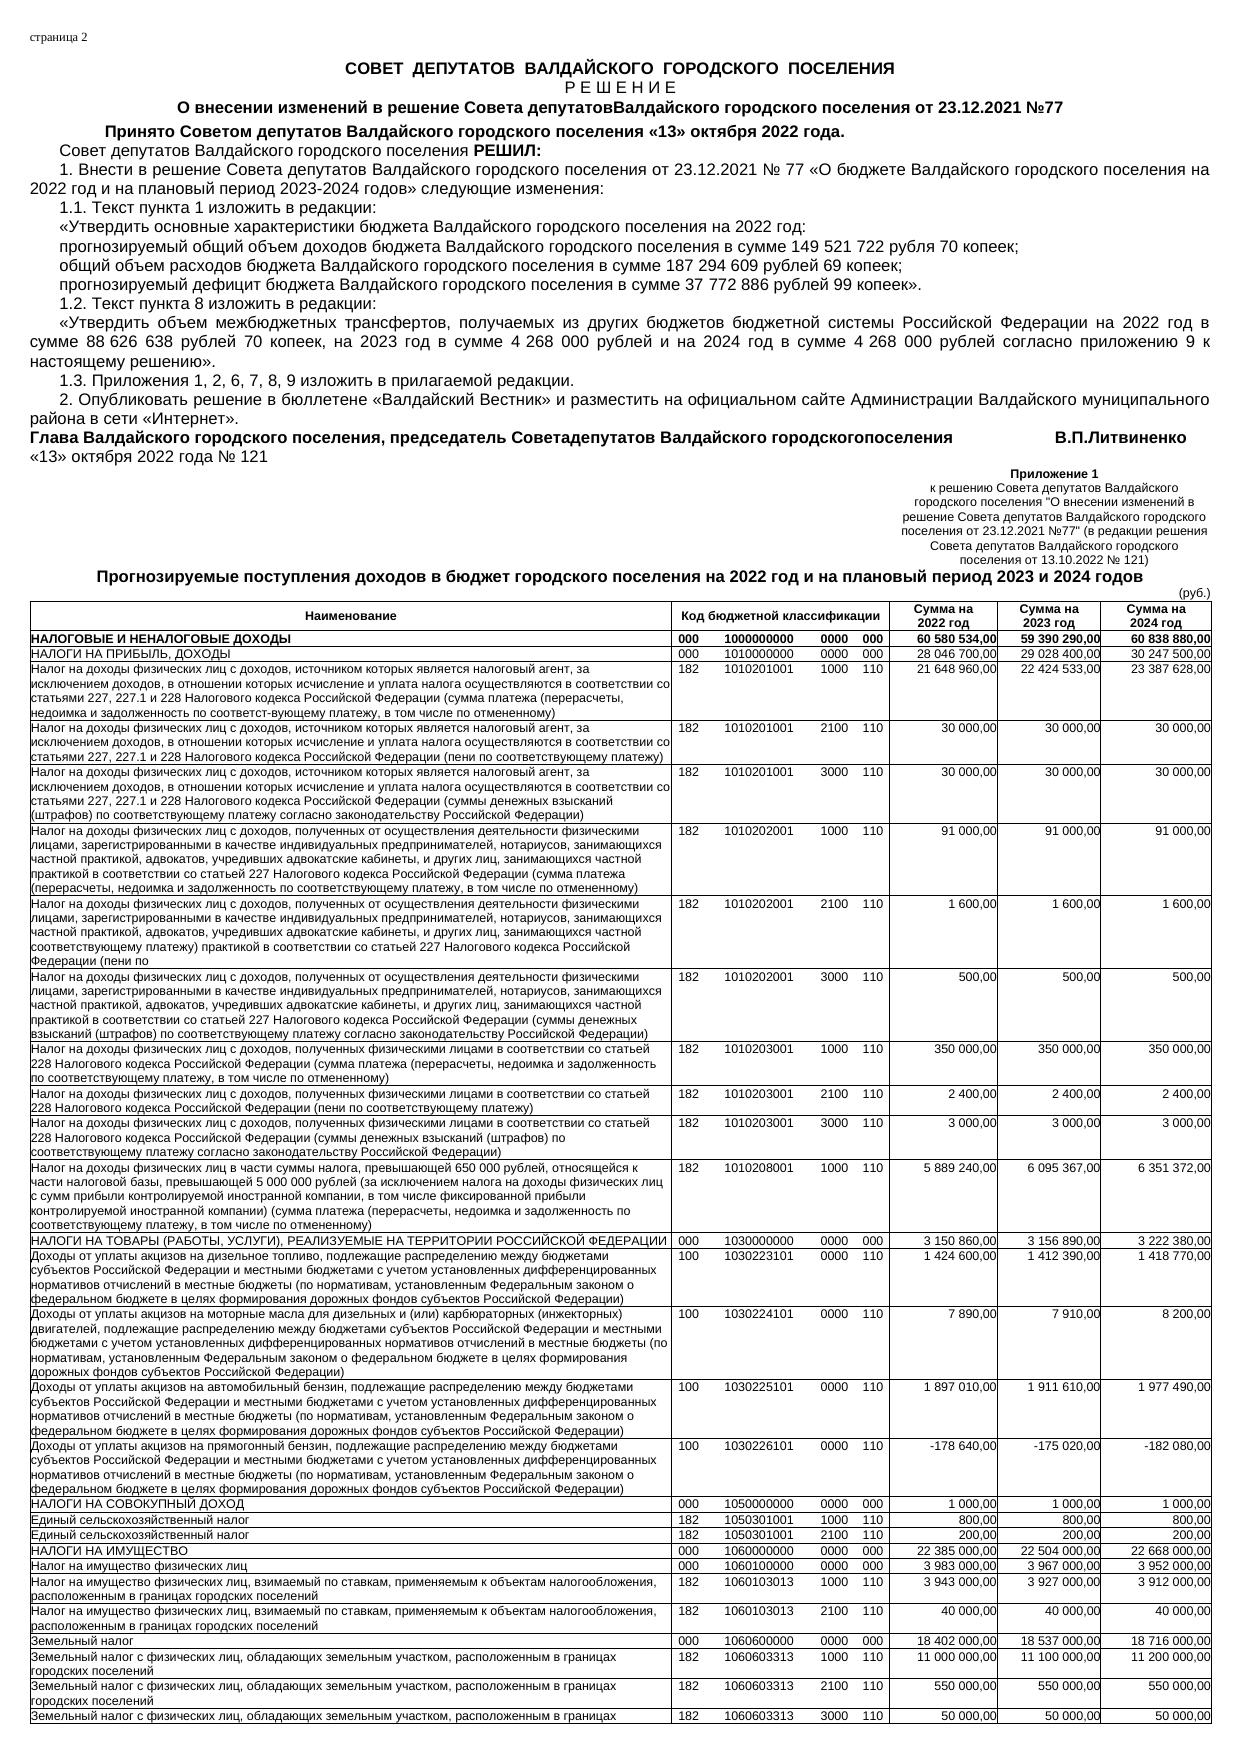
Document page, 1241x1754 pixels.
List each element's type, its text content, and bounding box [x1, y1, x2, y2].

table_cell 0000 [812, 1439, 856, 1496]
table_cell 182 [672, 824, 705, 895]
table_cell 182 [672, 1649, 705, 1678]
table_cell 1 418 770,00 [1101, 1249, 1211, 1306]
table_cell Доходы от уплаты акцизов на автомобильный бензин, подлежащие распределению между бюджетами субъектов Российской Федерации и местными бюджетами с учетом установленных дифференцированных нормативов отчислений в местные бюджеты (по нормативам, установленным Федеральным законом о федеральном бюджете в целях формирования дорожных фондов субъектов Российской Федерации) [31, 1380, 671, 1438]
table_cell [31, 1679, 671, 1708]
table_cell 000 [856, 1233, 889, 1248]
table_cell 000 [672, 647, 705, 661]
table_cell Налог на доходы физических лиц с доходов, источником которых является налоговый агент, за исключением доходов, в отношении которых исчисление и уплата налога осуществляются в соответствии со статьями 227, 227.1 и 228 Налогового кодекса Российской Федерации (суммы денежных взысканий (штрафов) по соответствующему платежу согласно законодательству Российской Федерации) [31, 765, 671, 822]
text Принято Советом депутатов Валдайского городского поселения «13» октября 2022 года. [29, 121, 1211, 141]
table_cell Налог на доходы физических лиц с доходов, полученных от осуществления деятельности физическими лицами, зарегистрированными в качестве индивидуальных предпринимателей, нотариусов, занимающихся частной практикой, адвокатов, учредивших адвокатские кабинеты, и других лиц, занимающихся частной практикой в соответствии со статьей 227 Налогового кодекса Российской Федерации (сумма платежа (перерасчеты, недоимка и задолженность по соответствующему платежу, в том числе по отмененному) [31, 824, 671, 895]
table_cell 0000 [812, 1497, 856, 1512]
table_cell Налог на доходы физических лиц с доходов, полученных от осуществления деятельности физическими лицами, зарегистрированными в качестве индивидуальных предпринимателей, нотариусов, занимающихся частной практикой, адвокатов, учредивших адвокатские кабинеты, и других лиц, занимающихся частной практикой в соответствии со статьей 227 Налогового кодекса Российской Федерации (суммы денежных взысканий (штрафов) по соответствующему платежу согласно законодательству Российской Федерации) [31, 969, 671, 1041]
table_cell 3 952 000,00 [1101, 1559, 1211, 1573]
table_cell 3 000,00 [1101, 1116, 1211, 1159]
table_cell 1000 [812, 1042, 856, 1085]
table_cell Единый сельскохозяйственный налог [31, 1528, 671, 1542]
table_cell 182 [672, 1528, 705, 1542]
table_cell 3 943 000,00 [890, 1574, 997, 1603]
table_cell 1 424 600,00 [890, 1249, 997, 1306]
text прогнозируемый дефицит бюджета Валдайского городского поселения в сумме 37 772 886 рублей 99 копеек». [29, 275, 1211, 294]
table_header Сумма на 2024 год [1101, 602, 1211, 630]
table_cell 3 222 380,00 [1101, 1233, 1211, 1248]
table_cell 3 150 860,00 [890, 1233, 997, 1248]
table_cell 110 [856, 1116, 889, 1159]
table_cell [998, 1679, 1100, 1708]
table_cell 110 [856, 1042, 889, 1085]
table_cell 000 [672, 631, 705, 646]
table_cell 1010203001 [705, 1086, 812, 1115]
table_cell 000 [856, 1559, 889, 1573]
table_cell 2 400,00 [998, 1086, 1100, 1115]
table_cell 800,00 [1101, 1513, 1211, 1527]
table_cell 000 [856, 1544, 889, 1558]
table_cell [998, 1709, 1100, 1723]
table_cell 800,00 [890, 1513, 997, 1527]
table_cell 1050301001 [705, 1528, 812, 1542]
table_cell 350 000,00 [890, 1042, 997, 1085]
table_cell 3 156 890,00 [998, 1233, 1100, 1248]
table_header Сумма на 2023 год [998, 602, 1100, 630]
table_cell 91 000,00 [1101, 824, 1211, 895]
table_cell НАЛОГИ НА СОВОКУПНЫЙ ДОХОД [31, 1497, 671, 1512]
table_cell 1060103013 [705, 1604, 812, 1633]
table_cell 110 [856, 1513, 889, 1527]
table_cell 182 [672, 662, 705, 720]
table_cell НАЛОГОВЫЕ И НЕНАЛОГОВЫЕ ДОХОДЫ [31, 631, 671, 646]
table_cell 110 [856, 1604, 889, 1633]
table_cell 91 000,00 [890, 824, 997, 895]
table_cell 182 [672, 1086, 705, 1115]
table_cell 23 387 628,00 [1101, 662, 1211, 720]
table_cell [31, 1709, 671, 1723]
table_cell 30 000,00 [890, 765, 997, 822]
table_cell 1 897 010,00 [890, 1380, 997, 1438]
table_cell 3000 [812, 969, 856, 1041]
table_cell НАЛОГИ НА ИМУЩЕСТВО [31, 1544, 671, 1558]
table_cell 000 [856, 647, 889, 661]
table_cell 7 910,00 [998, 1307, 1100, 1379]
table_cell 110 [856, 1249, 889, 1306]
table_cell 000 [672, 1497, 705, 1512]
table_cell 100 [672, 1380, 705, 1438]
table_cell 1 000,00 [890, 1497, 997, 1512]
table_cell 1030224101 [705, 1307, 812, 1379]
table_cell 110 [856, 1380, 889, 1438]
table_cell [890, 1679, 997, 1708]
table_cell 350 000,00 [998, 1042, 1100, 1085]
table_cell 500,00 [890, 969, 997, 1041]
text О внесении изменений в решение Совета депутатовВалдайского городского поселения от 23.12.2021 №77 [29, 97, 1211, 117]
table_cell 5 889 240,00 [890, 1160, 997, 1232]
table_cell 1050301001 [705, 1513, 812, 1527]
text «13» октября 2022 года № 121 [29, 447, 1211, 466]
table_cell 182 [672, 969, 705, 1041]
table_cell 182 [672, 1513, 705, 1527]
table_cell 1010201001 [705, 721, 812, 764]
table_header Сумма на 2022 год [890, 602, 997, 630]
table_cell 100 [672, 1249, 705, 1306]
table_cell 1010202001 [705, 896, 812, 968]
table_cell 182 [672, 1160, 705, 1232]
table_cell 1050000000 [705, 1497, 812, 1512]
table_cell 1010202001 [705, 969, 812, 1041]
table_cell 100 [672, 1439, 705, 1496]
table_cell 1010203001 [705, 1042, 812, 1085]
table_cell 40 000,00 [998, 1604, 1100, 1633]
table_cell 1 000,00 [998, 1497, 1100, 1512]
table_cell 2100 [812, 1086, 856, 1115]
table_cell 30 000,00 [998, 765, 1100, 822]
table_cell 1 977 490,00 [1101, 1380, 1211, 1438]
table_cell 000 [672, 1233, 705, 1248]
table_cell 1000000000 [705, 631, 812, 646]
table_cell 000 [856, 1497, 889, 1512]
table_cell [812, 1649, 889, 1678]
table_cell 1 000,00 [1101, 1497, 1211, 1512]
table_cell 500,00 [998, 969, 1100, 1041]
table_cell 1060000000 [705, 1544, 812, 1558]
table_cell Доходы от уплаты акцизов на дизельное топливо, подлежащие распределению между бюджетами субъектов Российской Федерации и местными бюджетами с учетом установленных дифференцированных нормативов отчислений в местные бюджеты (по нормативам, установленным Федеральным законом о федеральном бюджете в целях формирования дорожных фондов субъектов Российской Федерации) [31, 1249, 671, 1306]
table_cell 350 000,00 [1101, 1042, 1211, 1085]
table_cell 6 351 372,00 [1101, 1160, 1211, 1232]
table_cell 800,00 [998, 1513, 1100, 1527]
table_cell 59 390 290,00 [998, 631, 1100, 646]
text 1.2. Текст пункта 8 изложить в редакции: [29, 294, 1211, 313]
text общий объем расходов бюджета Валдайского городского поселения в сумме 187 294 609 рублей 69 копеек; [29, 256, 1211, 275]
table_cell 1060103013 [705, 1574, 812, 1603]
table_cell 0000 [812, 631, 856, 646]
table_cell Налог на доходы физических лиц с доходов, полученных физическими лицами в соответствии со статьей 228 Налогового кодекса Российской Федерации (пени по соответствующему платежу) [31, 1086, 671, 1115]
table_cell 1010202001 [705, 824, 812, 895]
table_cell 1 600,00 [998, 896, 1100, 968]
table_cell Налог на доходы физических лиц с доходов, полученных физическими лицами в соответствии со статьей 228 Налогового кодекса Российской Федерации (суммы денежных взысканий (штрафов) по соответствующему платежу согласно законодательству Российской Федерации) [31, 1116, 671, 1159]
table_cell 200,00 [998, 1528, 1100, 1542]
table_cell 0000 [812, 647, 856, 661]
table_cell 200,00 [1101, 1528, 1211, 1542]
table_cell 2100 [812, 721, 856, 764]
table_cell 1030225101 [705, 1380, 812, 1438]
table_cell 6 095 367,00 [998, 1160, 1100, 1232]
table_cell 110 [856, 662, 889, 720]
table_cell 1010201001 [705, 662, 812, 720]
table_cell 000 [856, 631, 889, 646]
table_cell 3 983 000,00 [890, 1559, 997, 1573]
text «Утвердить основные характеристики бюджета Валдайского городского поселения на 2022 год: [29, 217, 1211, 236]
table_cell 0000 [812, 1634, 856, 1648]
table_cell 3 967 000,00 [998, 1559, 1100, 1573]
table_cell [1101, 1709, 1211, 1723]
text 1. Внести в решение Совета депутатов Валдайского городского поселения от 23.12.2021 № 77 «О бюджете Валдайского городского поселения на 2022 год и на плановый период 2023-2024 годов» следующие изменения: [29, 160, 1211, 198]
table_cell 60 838 880,00 [1101, 631, 1211, 646]
table_cell Налог на доходы физических лиц в части суммы налога, превышающей 650 000 рублей, относящейся к части налоговой базы, превышающей 5 000 000 рублей (за исключением налога на доходы физических лиц с сумм прибыли контролируемой иностранной компании, в том числе фиксированной прибыли контролируемой иностранной компании) (сумма платежа (перерасчеты, недоимка и задолженность по соответствующему платежу, в том числе по отмененному) [31, 1160, 671, 1232]
table_cell 110 [856, 1160, 889, 1232]
table_cell 91 000,00 [998, 824, 1100, 895]
table_cell 000 [856, 1634, 889, 1648]
table_cell 182 [672, 896, 705, 968]
table_cell 18 402 000,00 [890, 1634, 997, 1648]
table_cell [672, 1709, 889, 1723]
table_cell 18 716 000,00 [1101, 1634, 1211, 1648]
table_cell 8 200,00 [1101, 1307, 1211, 1379]
table_cell 1 600,00 [1101, 896, 1211, 968]
table_cell 1000 [812, 662, 856, 720]
table_cell 182 [672, 1604, 705, 1633]
table_cell 1 911 610,00 [998, 1380, 1100, 1438]
table_cell 1010203001 [705, 1116, 812, 1159]
table_cell 28 046 700,00 [890, 647, 997, 661]
table_cell 3 927 000,00 [998, 1574, 1100, 1603]
table_cell Налог на доходы физических лиц с доходов, источником которых является налоговый агент, за исключением доходов, в отношении которых исчисление и уплата налога осуществляются в соответствии со статьями 227, 227.1 и 228 Налогового кодекса Российской Федерации (сумма платежа (перерасчеты, недоимка и задолженность по соответст-вующему платежу, в том числе по отмененному) [31, 662, 671, 720]
table_cell 30 247 500,00 [1101, 647, 1211, 661]
table_cell 1060100000 [705, 1559, 812, 1573]
table_cell 0000 [812, 1233, 856, 1248]
table_cell 110 [856, 1574, 889, 1603]
table_cell 000 [672, 1544, 705, 1558]
table_cell Налог на доходы физических лиц с доходов, полученных физическими лицами в соответствии со статьей 228 Налогового кодекса Российской Федерации (сумма платежа (перерасчеты, недоимка и задолженность по соответствующему платежу, в том числе по отмененному) [31, 1042, 671, 1085]
text Совет депутатов Валдайского городского поселения РЕШИЛ: [29, 141, 1211, 160]
table_cell 110 [856, 765, 889, 822]
table_header Наименование [31, 602, 671, 630]
table_cell 21 648 960,00 [890, 662, 997, 720]
table_cell 110 [856, 721, 889, 764]
table_cell Земельный налог с физических лиц, обладающих земельным участком, расположенным в границах городских поселений [31, 1649, 671, 1678]
table_cell 110 [856, 1307, 889, 1379]
table_cell 2 400,00 [1101, 1086, 1211, 1115]
table_cell 1010201001 [705, 765, 812, 822]
table_cell 30 000,00 [890, 721, 997, 764]
table_cell 0000 [812, 1249, 856, 1306]
table_cell 1000 [812, 824, 856, 895]
table_cell 110 [856, 896, 889, 968]
table_cell 1060600000 [705, 1634, 812, 1648]
table_cell 0000 [812, 1544, 856, 1558]
table_cell 1010208001 [705, 1160, 812, 1232]
table_cell 18 537 000,00 [998, 1634, 1100, 1648]
table_cell 1 412 390,00 [998, 1249, 1100, 1306]
table_cell 22 504 000,00 [998, 1544, 1100, 1558]
table_cell 1000 [812, 1160, 856, 1232]
table_cell 1030226101 [705, 1439, 812, 1496]
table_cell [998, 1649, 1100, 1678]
table_cell 30 000,00 [1101, 721, 1211, 764]
table_cell -182 080,00 [1101, 1439, 1211, 1496]
table_cell 30 000,00 [998, 721, 1100, 764]
table_cell 182 [672, 1574, 705, 1603]
table_cell 500,00 [1101, 969, 1211, 1041]
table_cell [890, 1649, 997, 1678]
text Приложение 1 к решению Совета депутатов Валдайского городского поселения "О внесении изменений в решение Совета депутатов Валдайского городского поселения от 23.12.2021 №77" (в редакции решения Совета депутатов Валдайского городского поселения от 13.10.2022 № 121) [898, 466, 1211, 567]
table_cell 22 385 000,00 [890, 1544, 997, 1558]
table_cell 182 [672, 765, 705, 822]
table_cell 182 [672, 1116, 705, 1159]
table_cell 22 424 533,00 [998, 662, 1100, 720]
table_cell Налог на имущество физических лиц, взимаемый по ставкам, применяемым к объектам налогообложения, расположенным в границах городских поселений [31, 1604, 671, 1633]
table_cell 29 028 400,00 [998, 647, 1100, 661]
table_cell -175 020,00 [998, 1439, 1100, 1496]
text 1.3. Приложения 1, 2, 6, 7, 8, 9 изложить в прилагаемой редакции. [29, 371, 1211, 390]
table_cell 2100 [812, 1604, 856, 1633]
table_header Код бюджетной классификации [672, 602, 889, 630]
table_cell НАЛОГИ НА ТОВАРЫ (РАБОТЫ, УСЛУГИ), РЕАЛИЗУЕМЫЕ НА ТЕРРИТОРИИ РОССИЙСКОЙ ФЕДЕРАЦИИ [31, 1233, 671, 1248]
table_cell 200,00 [890, 1528, 997, 1542]
table_cell Единый сельскохозяйственный налог [31, 1513, 671, 1527]
table_cell Земельный налог [31, 1634, 671, 1648]
text прогнозируемый общий объем доходов бюджета Валдайского городского поселения в сумме 149 521 722 рубля 70 копеек; [29, 236, 1211, 256]
text СОВЕТ ДЕПУТАТОВ ВАЛДАЙСКОГО ГОРОДСКОГО ПОСЕЛЕНИЯ [29, 59, 1211, 78]
text Р Е Ш Е Н И Е [29, 78, 1211, 97]
table_cell 0000 [812, 1380, 856, 1438]
text (руб.) [29, 586, 1211, 601]
table_cell Налог на имущество физических лиц [31, 1559, 671, 1573]
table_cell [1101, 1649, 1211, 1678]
table_cell 3 000,00 [890, 1116, 997, 1159]
table_cell 1 600,00 [890, 896, 997, 968]
table_cell 30 000,00 [1101, 765, 1211, 822]
table_cell 110 [856, 824, 889, 895]
table_cell 0000 [812, 1307, 856, 1379]
text 2. Опубликовать решение в бюллетене «Валдайский Вестник» и разместить на официальном сайте Администрации Валдайского муниципального района в сети «Интернет». [29, 390, 1211, 428]
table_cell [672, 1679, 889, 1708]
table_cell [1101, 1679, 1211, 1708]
table_cell -178 640,00 [890, 1439, 997, 1496]
table_cell 2100 [812, 1528, 856, 1542]
table_cell 000 [672, 1634, 705, 1648]
table_cell 110 [856, 1086, 889, 1115]
table_cell НАЛОГИ НА ПРИБЫЛЬ, ДОХОДЫ [31, 647, 671, 661]
table_cell Доходы от уплаты акцизов на моторные масла для дизельных и (или) карбюраторных (инжекторных) двигателей, подлежащие распределению между бюджетами субъектов Российской Федерации и местными бюджетами с учетом установленных дифференцированных нормативов отчислений в местные бюджеты (по нормативам, установленным Федеральным законом о федеральном бюджете в целях формирования дорожных фондов субъектов Российской Федерации) [31, 1307, 671, 1379]
text 1.1. Текст пункта 1 изложить в редакции: [29, 198, 1211, 217]
table_cell 40 000,00 [890, 1604, 997, 1633]
table_cell 3000 [812, 765, 856, 822]
table_cell Налог на доходы физических лиц с доходов, источником которых является налоговый агент, за исключением доходов, в отношении которых исчисление и уплата налога осуществляются в соответствии со статьями 227, 227.1 и 228 Налогового кодекса Российской Федерации (пени по соответствующему платежу) [31, 721, 671, 764]
table_cell 0000 [812, 1559, 856, 1573]
text Глава Валдайского городского поселения, председатель Советадепутатов Валдайского городскогопоселения В.П.Литвиненко [29, 428, 1211, 447]
table_cell 182 [672, 1042, 705, 1085]
table_cell 7 890,00 [890, 1307, 997, 1379]
table_cell 1030000000 [705, 1233, 812, 1248]
table_cell 40 000,00 [1101, 1604, 1211, 1633]
table_cell Доходы от уплаты акцизов на прямогонный бензин, подлежащие распределению между бюджетами субъектов Российской Федерации и местными бюджетами с учетом установленных дифференцированных нормативов отчислений в местные бюджеты (по нормативам, установленным Федеральным законом о федеральном бюджете в целях формирования дорожных фондов субъектов Российской Федерации) [31, 1439, 671, 1496]
table_cell 1060603313 [705, 1649, 812, 1678]
table_cell 100 [672, 1307, 705, 1379]
table_cell 182 [672, 721, 705, 764]
table_cell 2 400,00 [890, 1086, 997, 1115]
table_cell 110 [856, 969, 889, 1041]
table_cell Налог на доходы физических лиц с доходов, полученных от осуществления деятельности физическими лицами, зарегистрированными в качестве индивидуальных предпринимателей, нотариусов, занимающихся частной практикой, адвокатов, учредивших адвокатские кабинеты, и других лиц, занимающихся частной соответствующему платежу) практикой в соответствии со статьей 227 Налогового кодекса Российской Федерации (пени по [31, 896, 671, 968]
text «Утвердить объем межбюджетных трансфертов, получаемых из других бюджетов бюджетной системы Российской Федерации на 2022 год в сумме 88 626 638 рублей 70 копеек, на 2023 год в сумме 4 268 000 рублей и на 2024 год в сумме 4 268 000 рублей согласно приложению 9 к настоящему решению». [29, 313, 1211, 371]
table_cell 3000 [812, 1116, 856, 1159]
table_cell 3 912 000,00 [1101, 1574, 1211, 1603]
table_cell 2100 [812, 896, 856, 968]
table_cell Налог на имущество физических лиц, взимаемый по ставкам, применяемым к объектам налогообложения, расположенным в границах городских поселений [31, 1574, 671, 1603]
table_cell 22 668 000,00 [1101, 1544, 1211, 1558]
text Прогнозируемые поступления доходов в бюджет городского поселения на 2022 год и на плановый период 2023 и 2024 годов [29, 567, 1211, 586]
table_cell 1000 [812, 1513, 856, 1527]
table_cell 110 [856, 1439, 889, 1496]
table_cell 1030223101 [705, 1249, 812, 1306]
table_cell 3 000,00 [998, 1116, 1100, 1159]
table_cell 1010000000 [705, 647, 812, 661]
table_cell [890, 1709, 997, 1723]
table_cell 000 [672, 1559, 705, 1573]
table_cell 110 [856, 1528, 889, 1542]
table_cell 60 580 534,00 [890, 631, 997, 646]
table_cell 1000 [812, 1574, 856, 1603]
